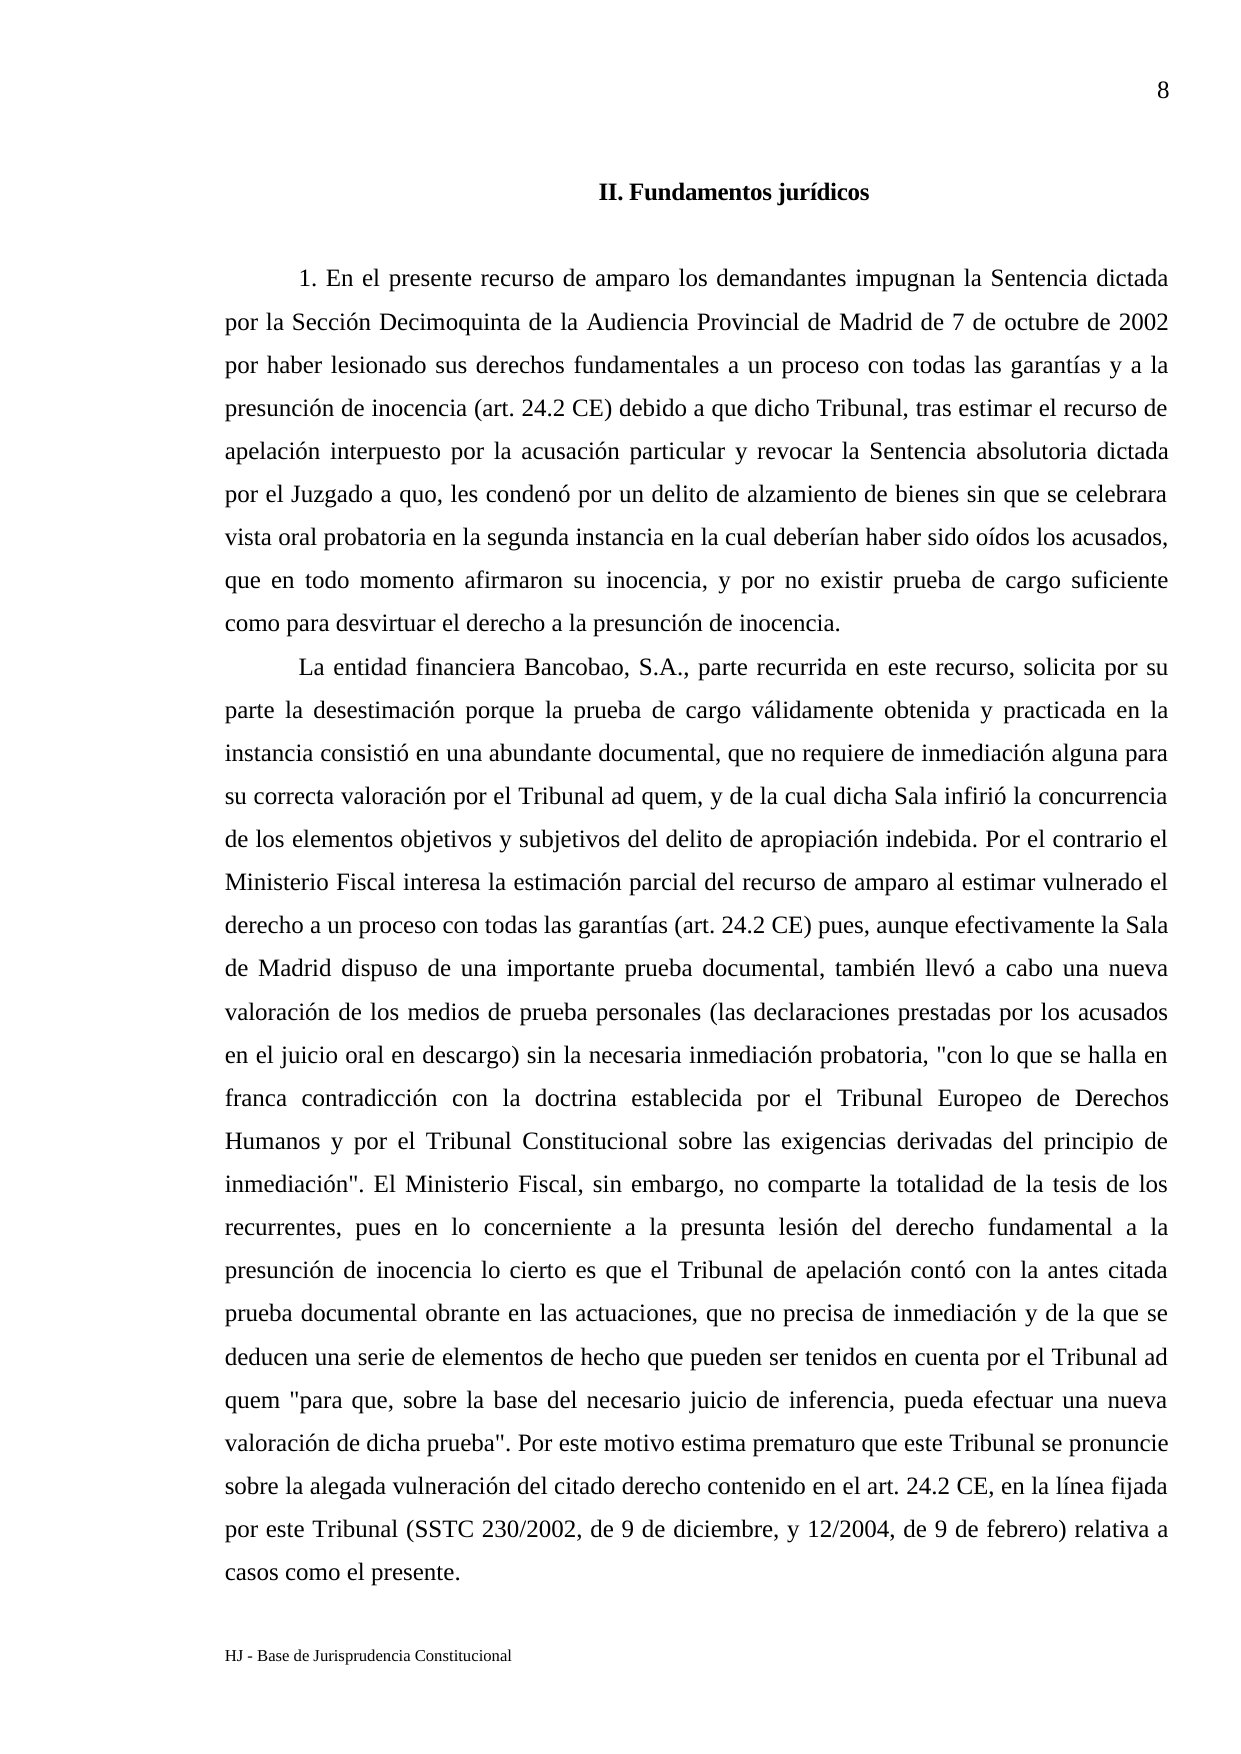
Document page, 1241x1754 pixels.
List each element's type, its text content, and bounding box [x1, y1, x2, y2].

subtitle II. Fundamentos jurídicos [224, 177, 1169, 206]
text 1. En el presente recurso de amparo los demandantes impugnan la Sentencia dictada por la Sección Decimoquinta de la Audiencia Provincial de Madrid de 7 de octubre de 2002 por haber lesionado sus derechos fundamentales a un proceso con todas las garantías y a la presunción de inocencia (art. 24.2 CE) debido a que dicho Tribunal, tras estimar el recurso de apelación interpuesto por la acusación particular y revocar la Sentencia absolutoria dictada por el Juzgado a quo, les condenó por un delito de alzamiento de bienes sin que se celebrara vista oral probatoria en la segunda instancia en la cual deberían haber sido oídos los acusados, que en todo momento afirmaron su inocencia, y por no existir prueba de cargo suficiente como para desvirtuar el derecho a la presunción de inocencia. [224, 263, 1169, 637]
text La entidad financiera Bancobao, S.A., parte recurrida en este recurso, solicita por su parte la desestimación porque la prueba de cargo válidamente obtenida y practicada en la instancia consistió en una abundante documental, que no requiere de inmediación alguna para su correcta valoración por el Tribunal ad quem, y de la cual dicha Sala infirió la concurrencia de los elementos objetivos y subjetivos del delito de apropiación indebida. Por el contrario el Ministerio Fiscal interesa la estimación parcial del recurso de amparo al estimar vulnerado el derecho a un proceso con todas las garantías (art. 24.2 CE) pues, aunque efectivamente la Sala de Madrid dispuso de una importante prueba documental, también llevó a cabo una nueva valoración de los medios de prueba personales (las declaraciones prestadas por los acusados en el juicio oral en descargo) sin la necesaria inmediación probatoria, "con lo que se halla en franca contradicción con la doctrina establecida por el Tribunal Europeo de Derechos Humanos y por el Tribunal Constitucional sobre las exigencias derivadas del principio de inmediación". El Ministerio Fiscal, sin embargo, no comparte la totalidad de la tesis de los recurrentes, pues en lo concerniente a la presunta lesión del derecho fundamental a la presunción de inocencia lo cierto es que el Tribunal de apelación contó con la antes citada prueba documental obrante en las actuaciones, que no precisa de inmediación y de la que se deducen una serie de elementos de hecho que pueden ser tenidos en cuenta por el Tribunal ad quem "para que, sobre la base del necesario juicio de inferencia, pueda efectuar una nueva valoración de dicha prueba". Por este motivo estima prematuro que este Tribunal se pronuncie sobre la alegada vulneración del citado derecho contenido en el art. 24.2 CE, en la línea fijada por este Tribunal (SSTC 230/2002, de 9 de diciembre, y 12/2004, de 9 de febrero) relativa a casos como el presente. [224, 652, 1169, 1586]
